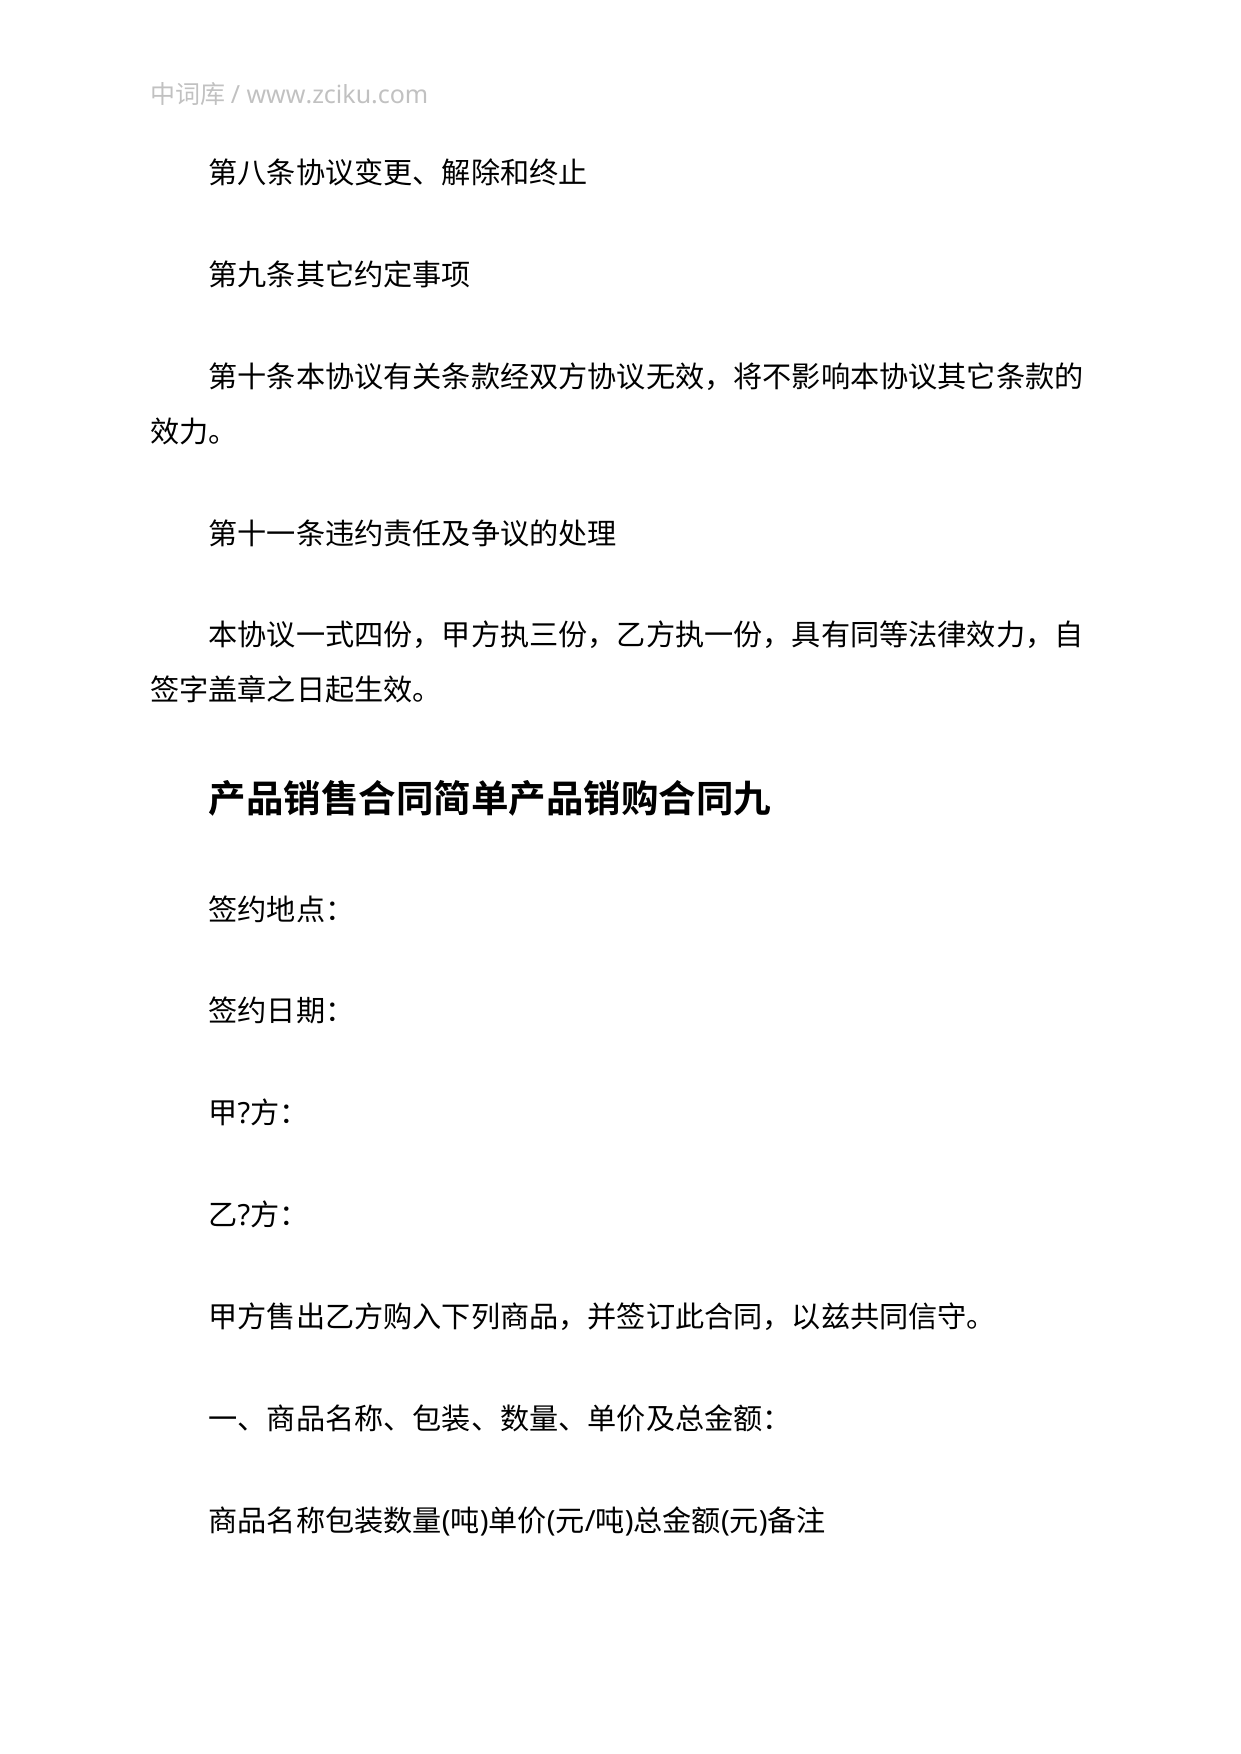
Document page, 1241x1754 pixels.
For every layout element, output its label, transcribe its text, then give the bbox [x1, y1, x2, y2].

text 商品名称包装数量(吨)单价(元/吨)总金额(元)备注 [150, 1497, 1090, 1539]
text 第十一条违约责任及争议的处理 [150, 510, 1090, 552]
text 签约日期： [150, 988, 1090, 1030]
text 甲?方： [150, 1089, 1090, 1132]
text 第九条其它约定事项 [150, 252, 1090, 294]
text 一、商品名称、包装、数量、单价及总金额： [150, 1395, 1090, 1438]
text 第十条本协议有关条款经双方协议无效，将不影响本协议其它条款的效力。 [150, 353, 1090, 451]
text 签约地点： [150, 886, 1090, 928]
text 本协议一式四份，甲方执三份，乙方执一份，具有同等法律效力，自签字盖章之日起生效。 [150, 612, 1090, 709]
text 甲方售出乙方购入下列商品，并签订此合同，以兹共同信守。 [150, 1293, 1090, 1336]
text 第八条协议变更、解除和终止 [150, 150, 1090, 192]
text 产品销售合同简单产品销购合同九 [150, 769, 1090, 823]
text 乙?方： [150, 1192, 1090, 1234]
